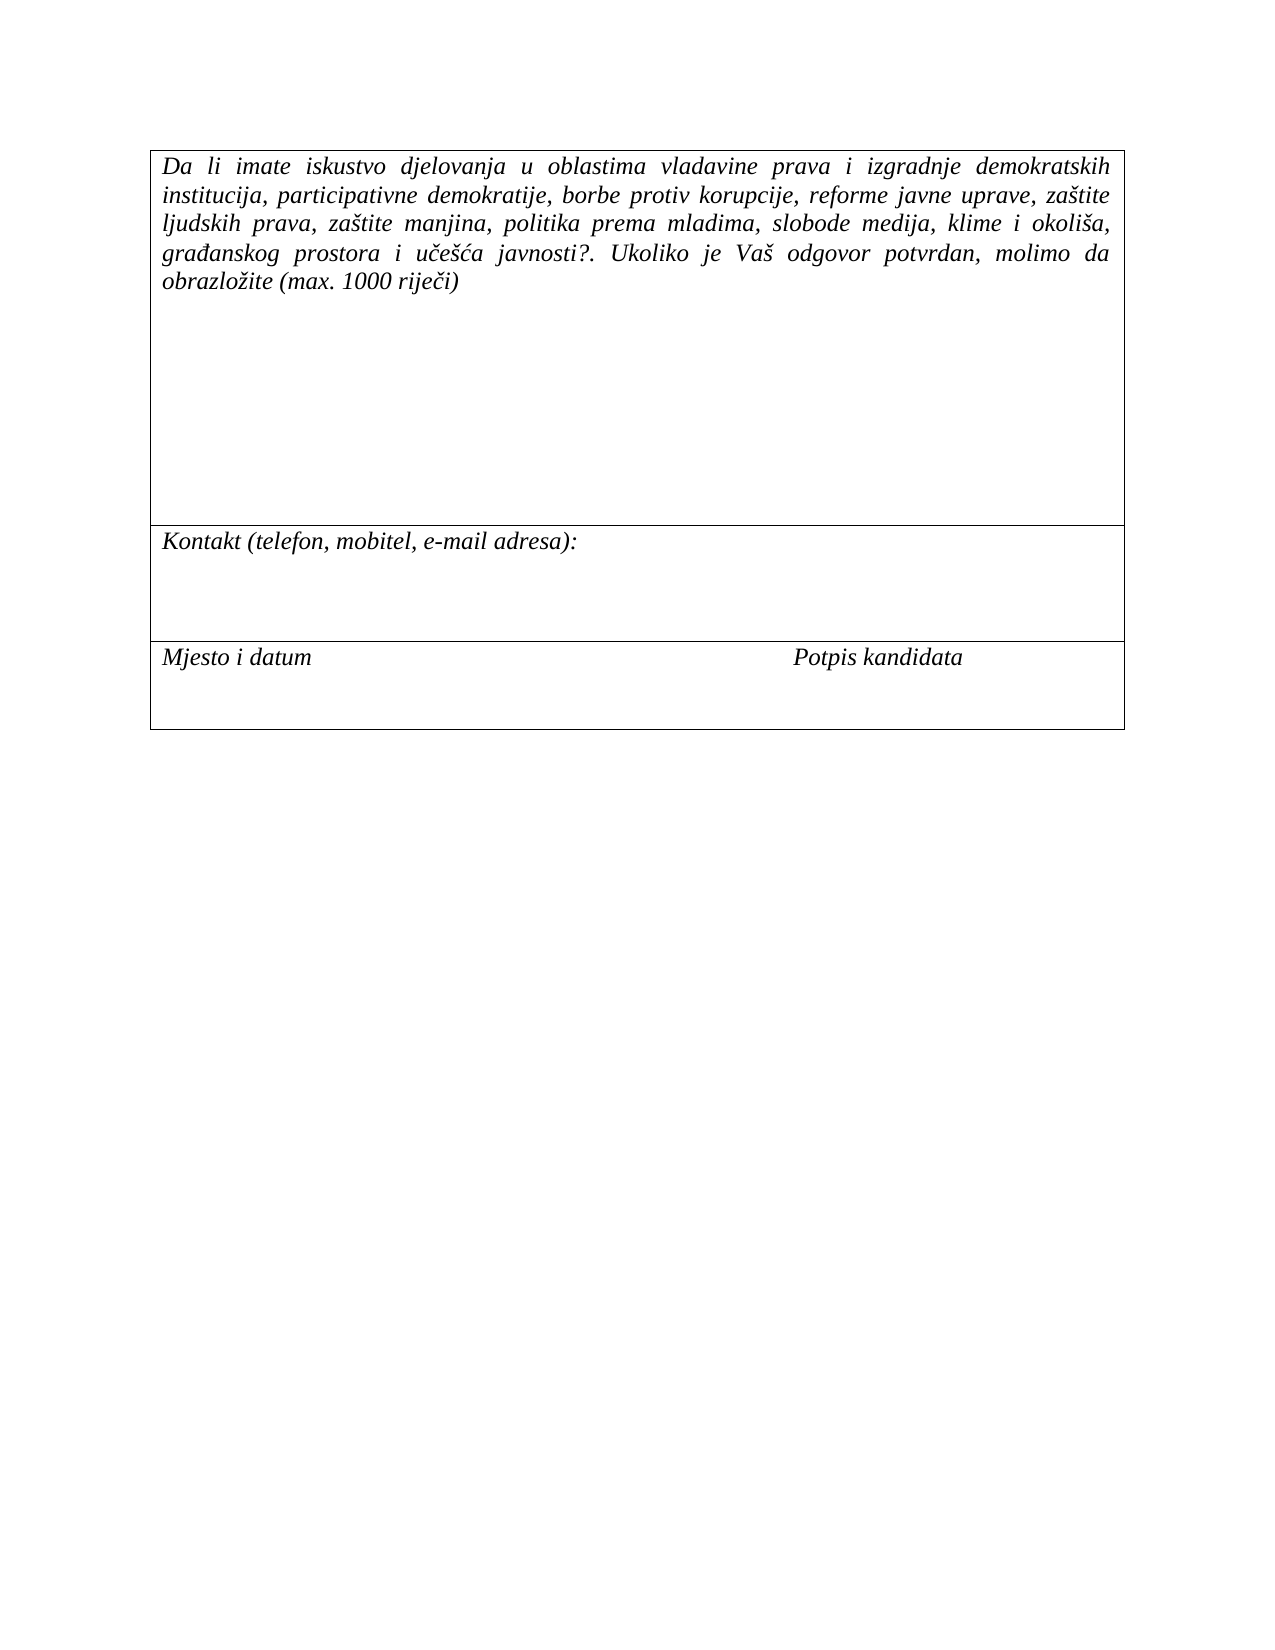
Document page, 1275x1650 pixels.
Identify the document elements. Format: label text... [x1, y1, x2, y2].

table_cell Mjesto i datum Potpis kandidata [151, 642, 1124, 728]
table_cell Kontakt (telefon, mobitel, e-mail adresa): [151, 526, 1124, 641]
table_cell Da li imate iskustvo djelovanja u oblastima vladavine prava i izgradnje demokratskih institucija, participativne demokratije, borbe protiv korupcije, reforme javne uprave, zaštite ljudskih prava, zaštite manjina, politika prema mladima, slobode medija, klime i okoliša, građanskog prostora i učešća javnosti?. Ukoliko je Vaš odgovor potvrdan, molimo da obrazložite (max. 1000 riječi) [151, 151, 1124, 525]
